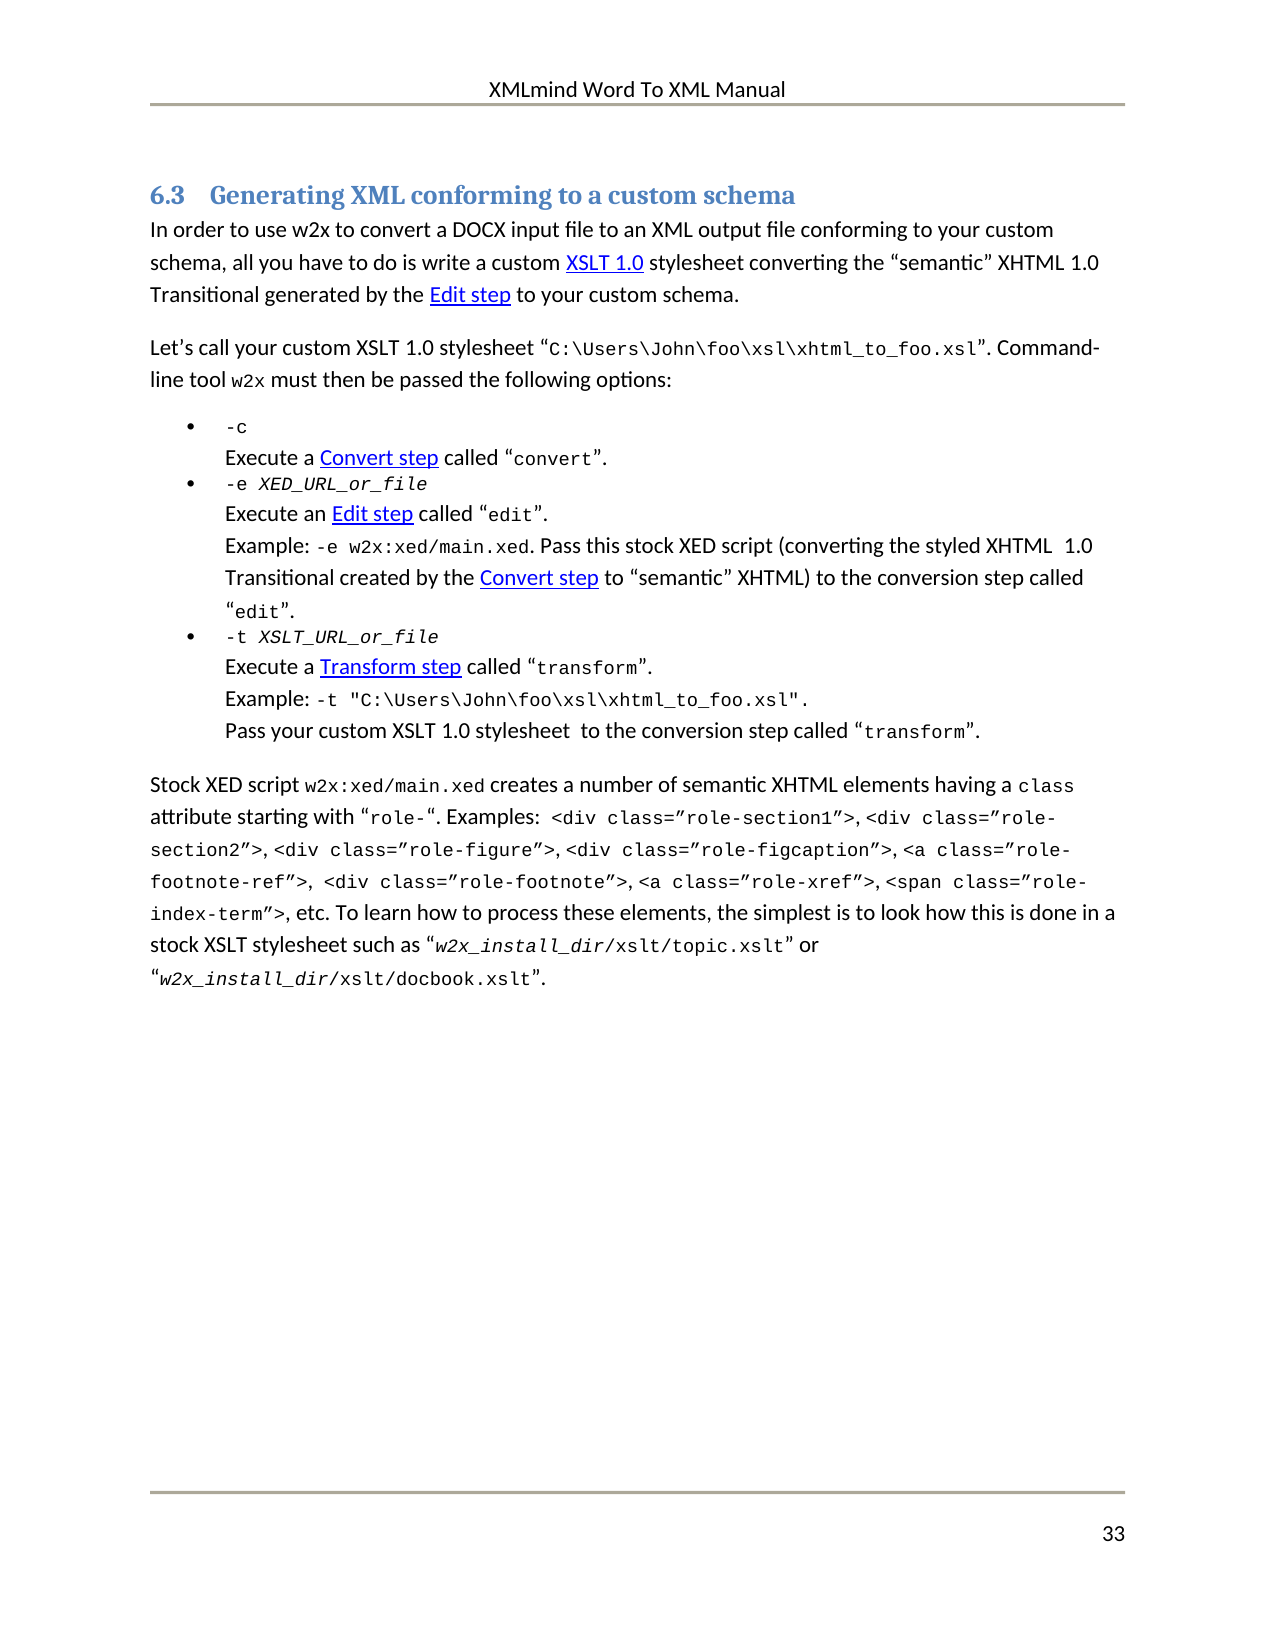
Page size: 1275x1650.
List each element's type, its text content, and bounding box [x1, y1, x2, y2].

text Stock XED script w2x:xed/main.xed creates a number of semantic XHTML elements having a class attribute starting with “role-“. Examples: <div class=”role-section1”>, <div class=”role-section2”>, <div class=”role-figure”>, <div class=”role-figcaption”>, <a class=”role-footnote-ref”>, <div class=”role-footnote”>, <a class=”role-xref”>, <span class=”role-index-term”>, etc. To learn how to process these elements, the simplest is to look how this is done in a stock XSLT stylesheet such as “w2x_install_dir/xslt/topic.xslt” or “w2x_install_dir/xslt/docbook.xslt”. [150, 770, 1125, 991]
subtitle Generating XML conforming to a custom schema [150, 180, 1125, 211]
list Example: -t "C:\Users\John\foo\xsl\xhtml_to_foo.xsl". [225, 684, 1125, 712]
list Example: -e w2x:xed/main.xed. Pass this stock XED script (converting the styled XHTML 1.0 Transitional created by the Convert step to “semantic” XHTML) to the conversion step called “edit”. [225, 531, 1125, 624]
list Execute a Transform step called “transform”. [225, 652, 1125, 680]
list Pass your custom XSLT 1.0 stylesheet to the conversion step called “transform”. [225, 717, 1125, 745]
text Let’s call your custom XSLT 1.0 stylesheet “C:\Users\John\foo\xsl\xhtml_to_foo.xsl”. Command-line tool w2x must then be passed the following options: [150, 333, 1125, 393]
text In order to use w2x to convert a DOCX input file to an XML output file conforming to your custom schema, all you have to do is write a custom XSLT 1.0 stylesheet converting the “semantic” XHTML 1.0 Transitional generated by the Edit step to your custom schema. [150, 216, 1125, 308]
list Execute an Edit step called “edit”. [225, 499, 1125, 527]
list -e XED_URL_or_file [187, 475, 1125, 496]
list -c [187, 418, 1125, 439]
list Execute a Convert step called “convert”. [225, 443, 1125, 471]
list -t XSLT_URL_or_file [187, 628, 1125, 649]
